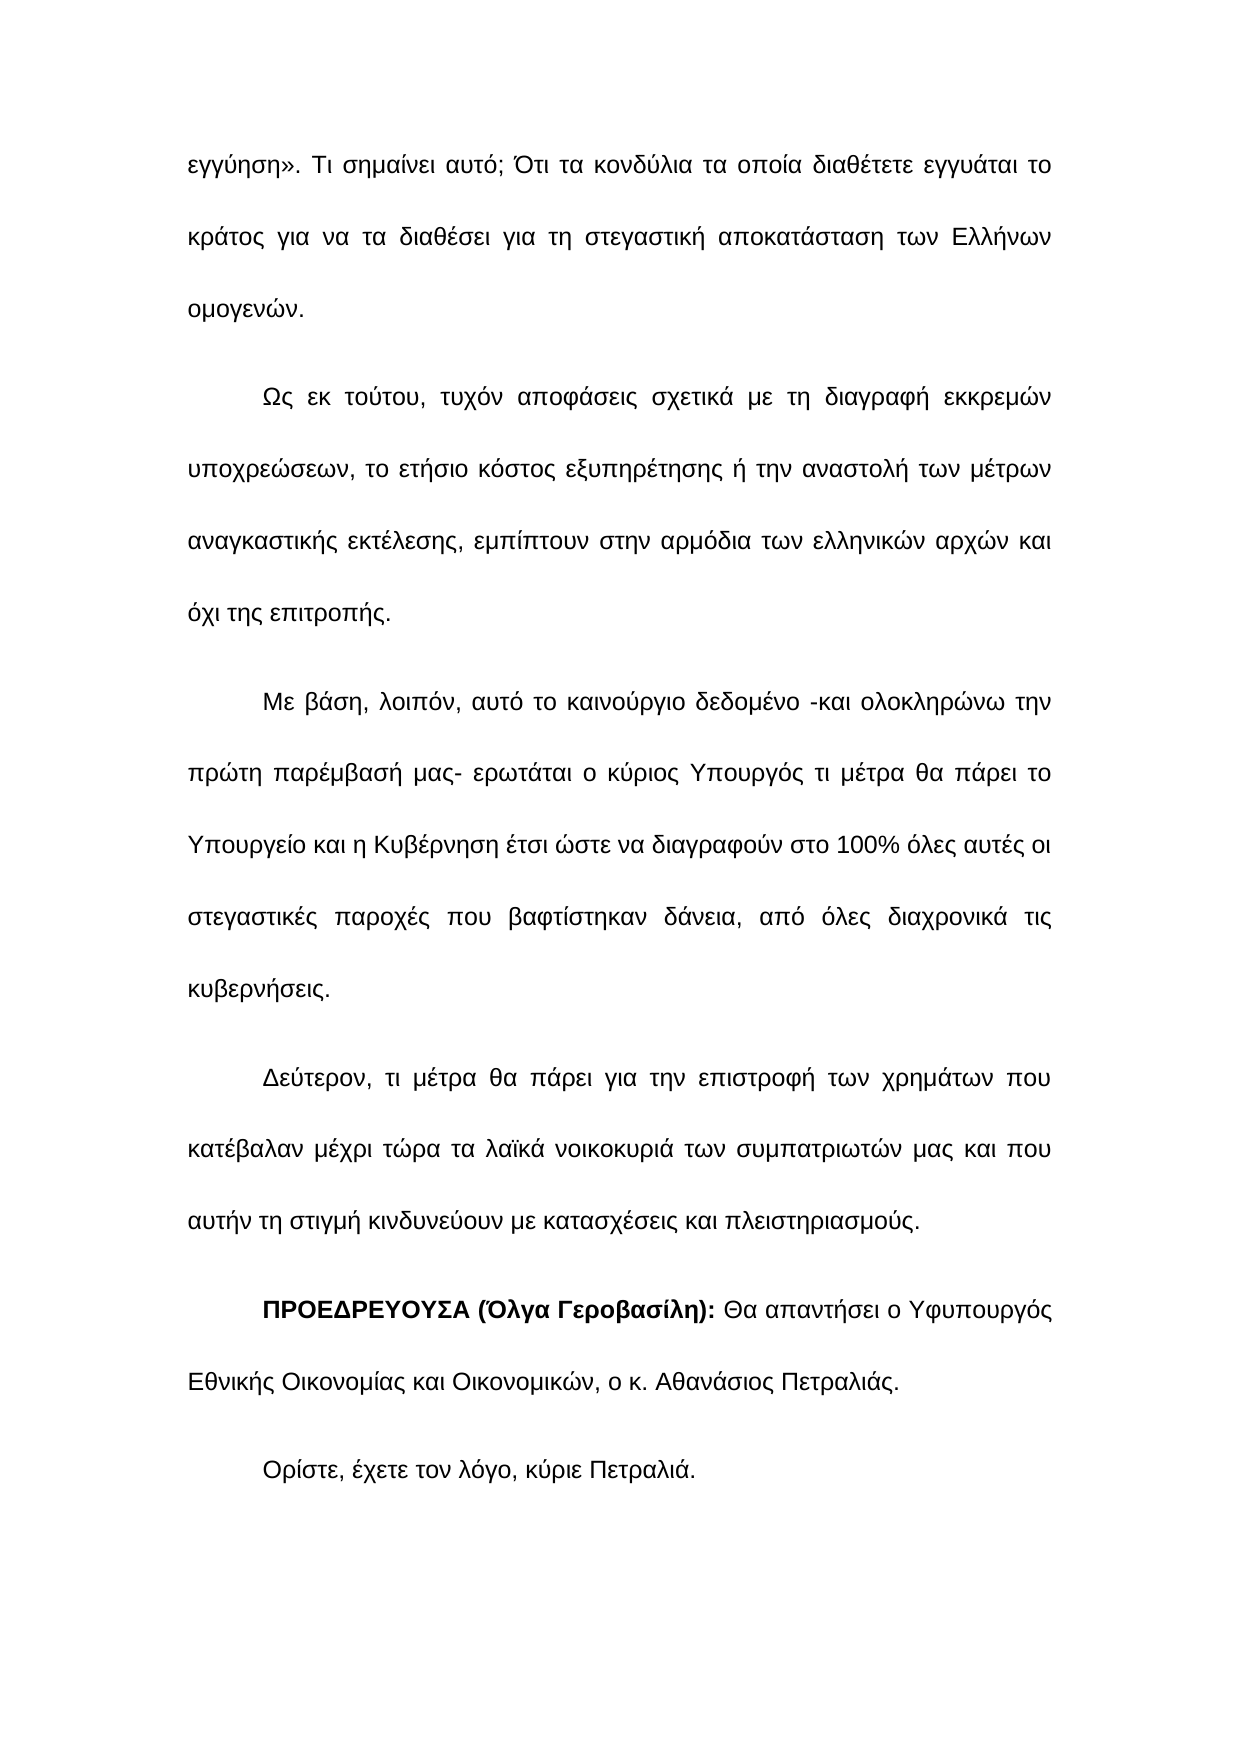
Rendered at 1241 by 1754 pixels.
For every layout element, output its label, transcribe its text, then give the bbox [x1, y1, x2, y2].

text Ορίστε, έχετε τον λόγο, κύριε Πετραλιά. [187, 1455, 1053, 1484]
text Δεύτερον, τι μέτρα θα πάρει για την επιστροφή των χρημάτων που κατέβαλαν μέχρι τώρα τα λαϊκά νοικοκυριά των συμπατριωτών μας και που αυτήν τη στιγμή κινδυνεύουν με κατασχέσεις και πλειστηριασμούς. [187, 1062, 1053, 1235]
text Με βάση, λοιπόν, αυτό το καινούργιο δεδομένο -και ολοκληρώνω την πρώτη παρέμβασή μας- ερωτάται ο κύριος Υπουργός τι μέτρα θα πάρει το Υπουργείο και η Κυβέρνηση έτσι ώστε να διαγραφούν στο 100% όλες αυτές οι στεγαστικές παροχές που βαφτίστηκαν δάνεια, από όλες διαχρονικά τις κυβερνήσεις. [187, 686, 1053, 1003]
text Ως εκ τούτου, τυχόν αποφάσεις σχετικά με τη διαγραφή εκκρεμών υποχρεώσεων, το ετήσιο κόστος εξυπηρέτησης ή την αναστολή των μέτρων αναγκαστικής εκτέλεσης, εμπίπτουν στην αρμόδια των ελληνικών αρχών και όχι της επιτροπής. [187, 382, 1053, 627]
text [187, 150, 1053, 322]
text ΠΡΟΕΔΡΕΥΟΥΣΑ (Όλγα Γεροβασίλη): Θα απαντήσει ο Υφυπουργός Εθνικής Οικονομίας και Οικονομικών, ο κ. Αθανάσιος Πετραλιάς. [187, 1295, 1053, 1395]
